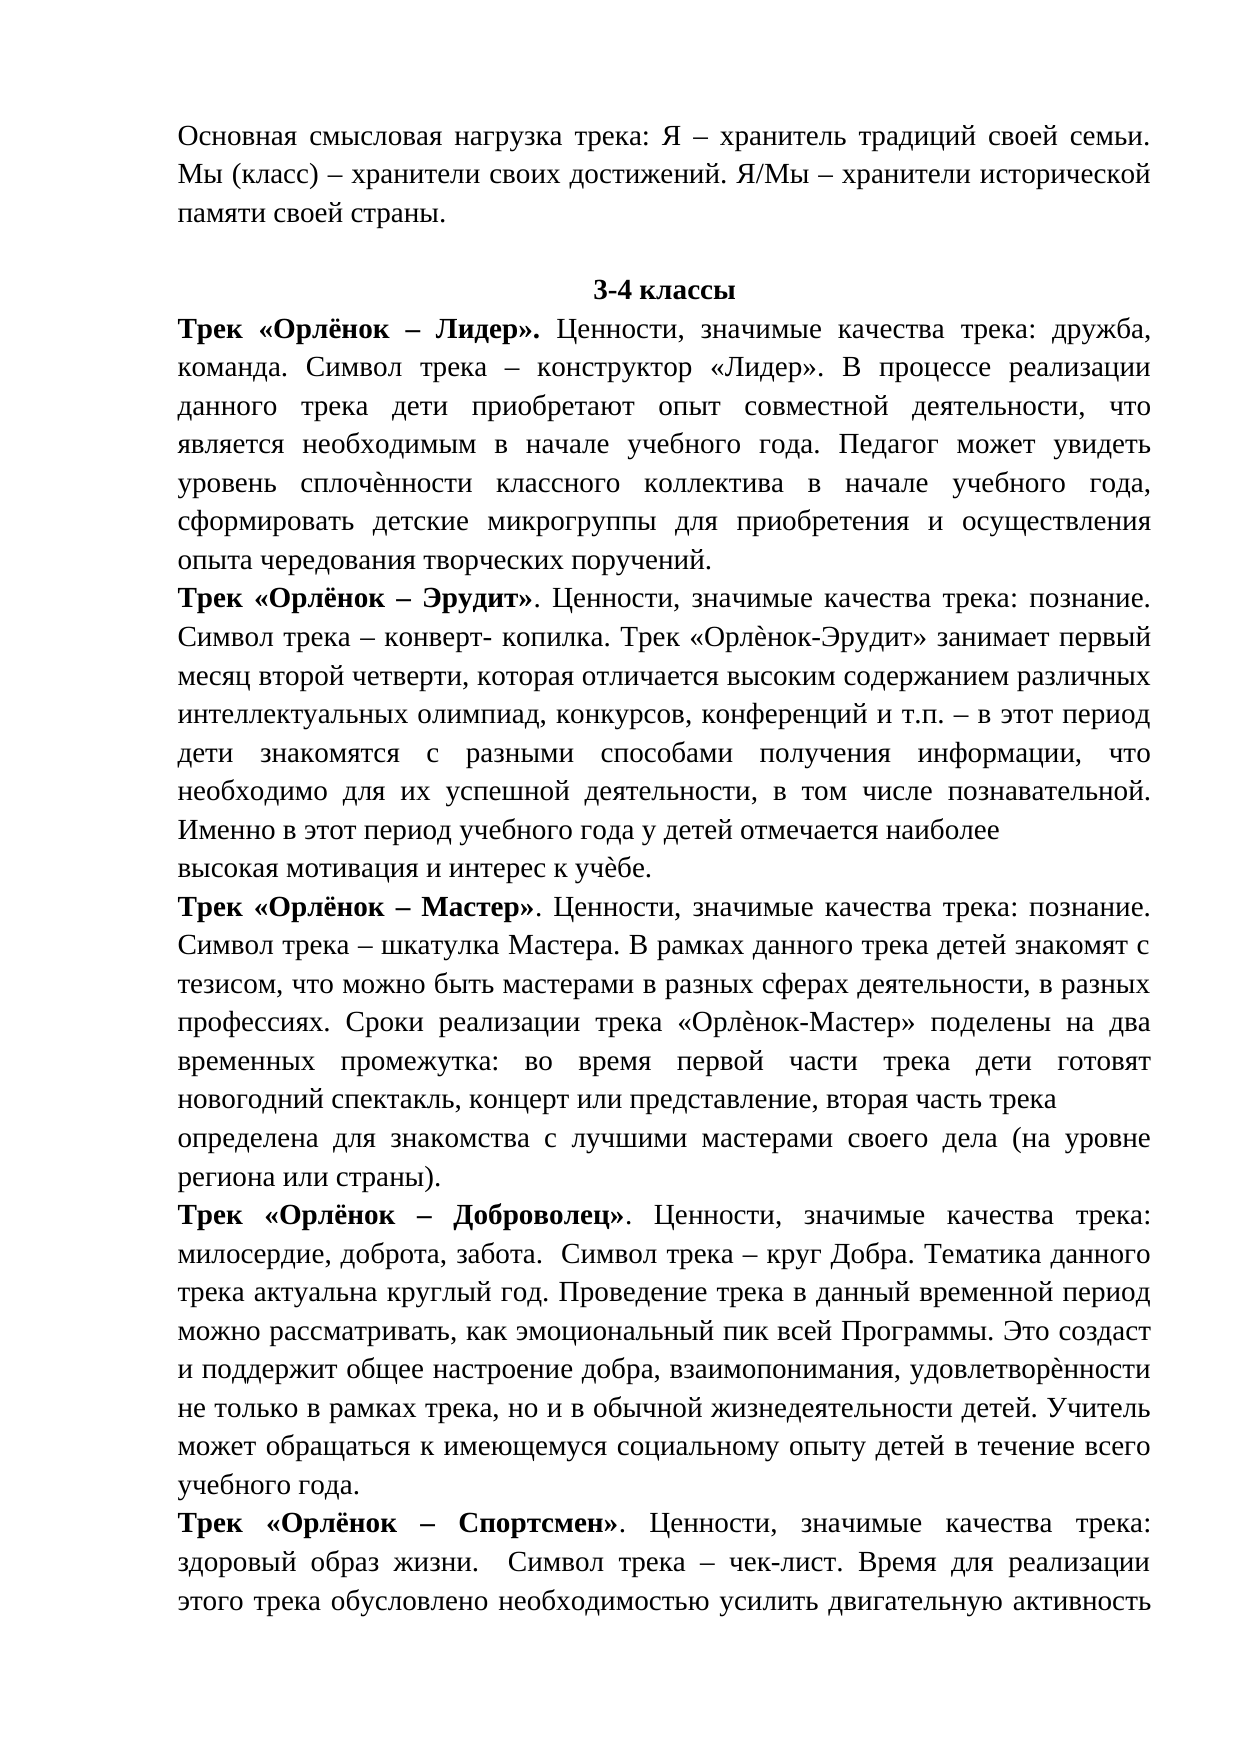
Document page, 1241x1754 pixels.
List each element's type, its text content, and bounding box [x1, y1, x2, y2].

text Трек «Орлёнок – Эрудит». Ценности, значимые качества трека: познание. Символ трека – конверт- копилка. Трек «Орлѐнок-Эрудит» занимает первый месяц второй четверти, которая отличается высоким содержанием различных интеллектуальных олимпиад, конкурсов, конференций и т.п. – в этот период дети знакомятся с разными способами получения информации, что необходимо для их успешной деятельности, в том числе познавательной. Именно в этот период учебного года у детей отмечается наиболее [177, 581, 1152, 845]
text Трек «Орлёнок – Доброволец». Ценности, значимые качества трека: милосердие, доброта, забота. Символ трека – круг Добра. Тематика данного трека актуальна круглый год. Проведение трека в данный временной период можно рассматривать, как эмоциональный пик всей Программы. Это создаст и поддержит общее настроение добра, взаимопонимания, удовлетворѐнности не только в рамках трека, но и в обычной жизнедеятельности детей. Учитель может обращаться к имеющемуся социальному опыту детей в течение всего учебного года. [177, 1197, 1152, 1501]
text определена для знакомства с лучшими мастерами своего дела (на уровне региона или страны). [177, 1120, 1152, 1192]
text высокая мотивация и интерес к учѐбе. [177, 850, 1152, 884]
text Трек «Орлёнок – Мастер». Ценности, значимые качества трека: познание. Символ трека – шкатулка Мастера. В рамках данного трека детей знакомят с тезисом, что можно быть мастерами в разных сферах деятельности, в разных профессиях. Сроки реализации трека «Орлѐнок-Мастер» поделены на два временных промежутка: во время первой части трека дети готовят новогодний спектакль, концерт или представление, вторая часть трека [177, 889, 1152, 1115]
text Трек «Орлёнок – Лидер». Ценности, значимые качества трека: дружба, команда. Символ трека – конструктор «Лидер». В процессе реализации данного трека дети приобретают опыт совместной деятельности, что является необходимым в начале учебного года. Педагог может увидеть уровень сплочѐнности классного коллектива в начале учебного года, сформировать детские микрогруппы для приобретения и осуществления опыта чередования творческих поручений. [177, 311, 1152, 576]
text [177, 1506, 1152, 1616]
text Основная смысловая нагрузка трека: Я – хранитель традиций своей семьи. Мы (класс) – хранители своих достижений. Я/Мы – хранители исторической памяти своей страны. [177, 118, 1152, 229]
text 3-4 классы [177, 272, 1152, 306]
